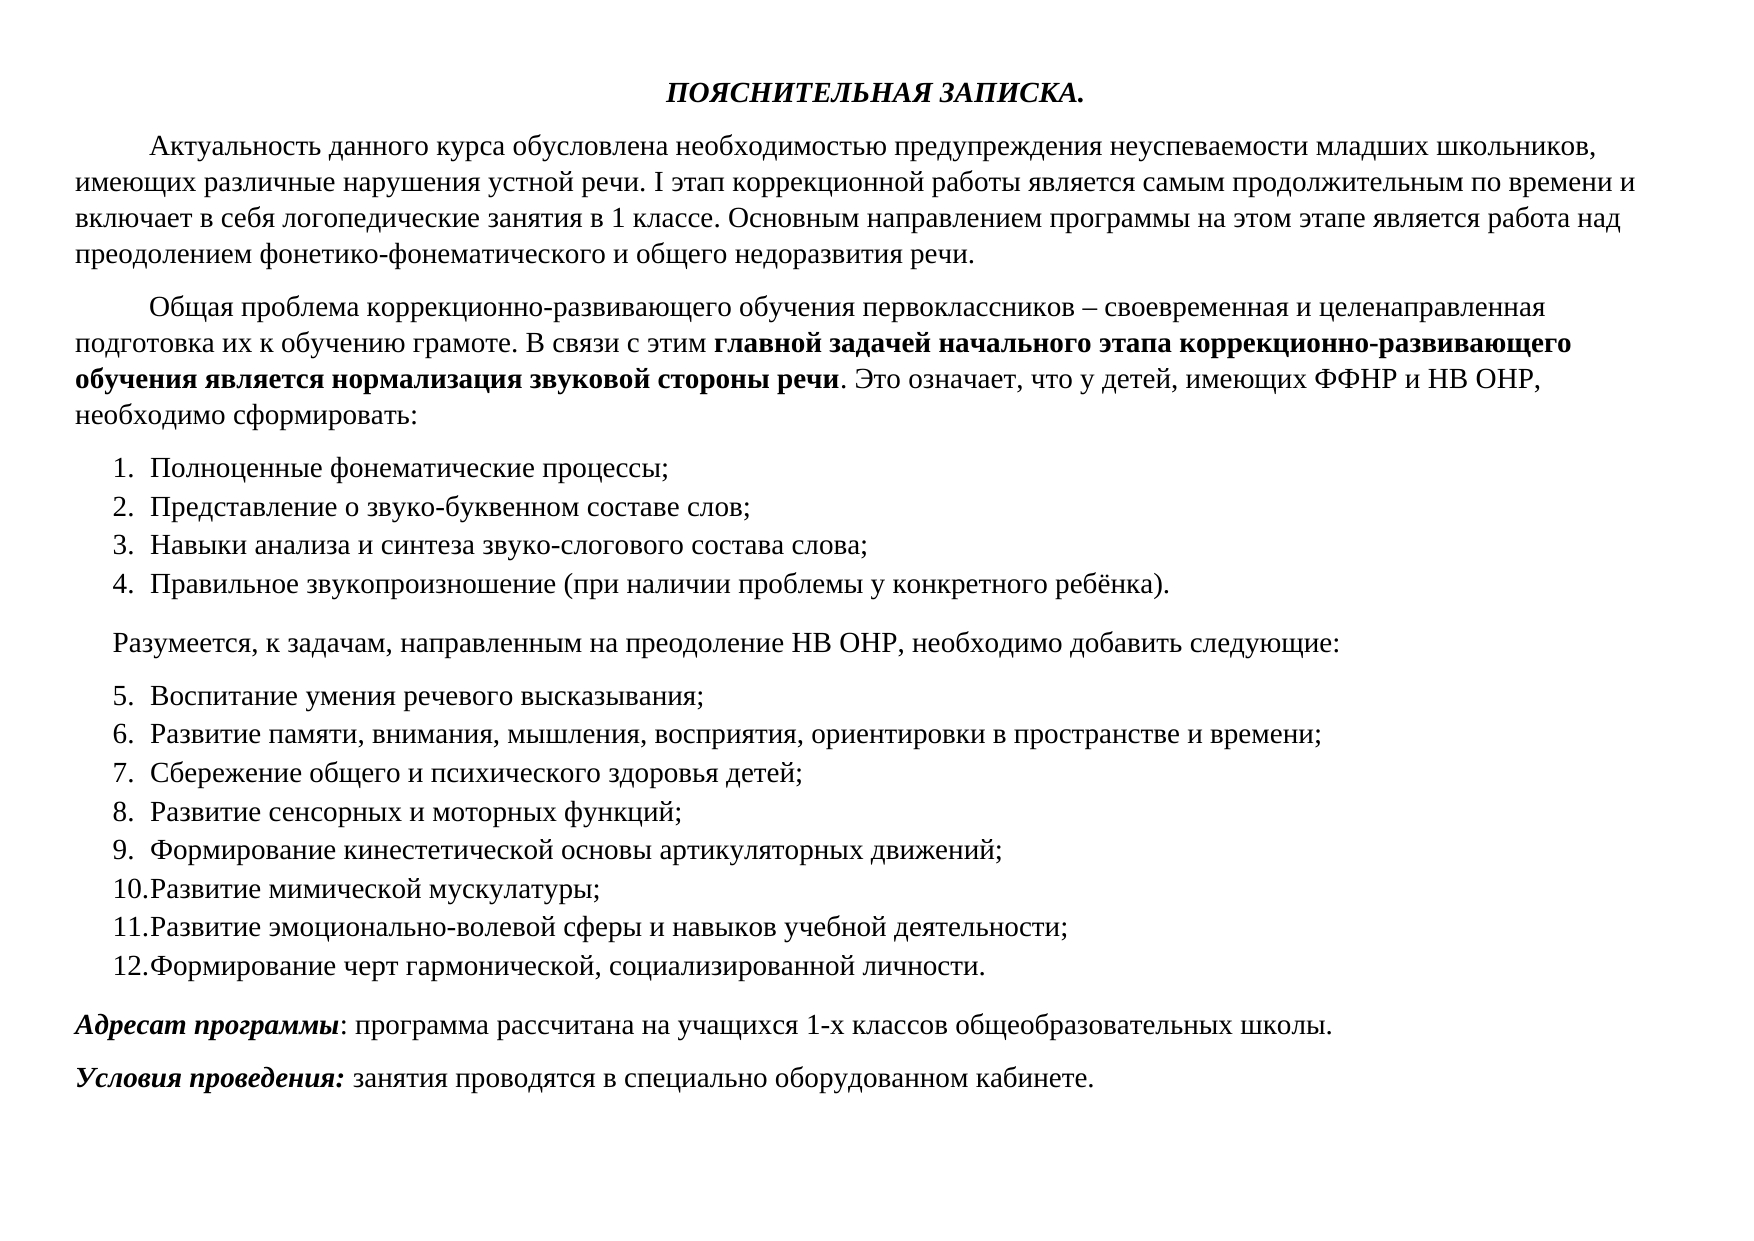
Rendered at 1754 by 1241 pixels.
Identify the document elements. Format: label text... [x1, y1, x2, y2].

text Актуальность данного курса обусловлена необходимостью предупреждения неуспеваемости младших школьников, имеющих различные нарушения устной речи. I этап коррекционной работы является самым продолжительным по времени и включает в себя логопедические занятия в 1 классе. Основным направлением программы на этом этапе является работа над преодолением фонетико-фонематического и общего недоразвития речи. [75, 128, 1679, 270]
list Полноценные фонематические процессы; [112, 450, 1679, 484]
list Развитие памяти, внимания, мышления, восприятия, ориентировки в пространстве и времени; [112, 717, 1679, 750]
list Развитие сенсорных и моторных функций; [112, 794, 1679, 827]
list Развитие эмоционально-волевой сферы и навыков учебной деятельности; [112, 909, 1679, 943]
text Условия проведения: занятия проводятся в специально оборудованном кабинете. [75, 1060, 1679, 1094]
list Формирование черт гармонической, социализированной личности. [112, 948, 1679, 981]
text ПОЯСНИТЕЛЬНАЯ ЗАПИСКА. [75, 75, 1679, 108]
list Развитие мимической мускулатуры; [112, 871, 1679, 904]
text Разумеется, к задачам, направленным на преодоление НВ ОНР, необходимо добавить следующие: [112, 625, 1679, 659]
list Воспитание умения речевого высказывания; [112, 678, 1679, 712]
list Формирование кинестетической основы артикуляторных движений; [112, 832, 1679, 866]
list Правильное звукопроизношение (при наличии проблемы у конкретного ребёнка). [112, 566, 1679, 599]
list Сбережение общего и психического здоровья детей; [112, 755, 1679, 789]
text Адресат программы: программа рассчитана на учащихся 1-х классов общеобразовательных школы. [75, 1007, 1679, 1041]
list Представление о звуко-буквенном составе слов; [112, 489, 1679, 522]
text Общая проблема коррекционно-развивающего обучения первоклассников – своевременная и целенаправленная подготовка их к обучению грамоте. В связи с этим главной задачей начального этапа коррекционно-развивающего обучения является нормализация звуковой стороны речи. Это означает, что у детей, имеющих ФФНР и НВ ОНР, необходимо сформировать: [75, 289, 1679, 431]
list Навыки анализа и синтеза звуко-слогового состава слова; [112, 527, 1679, 561]
